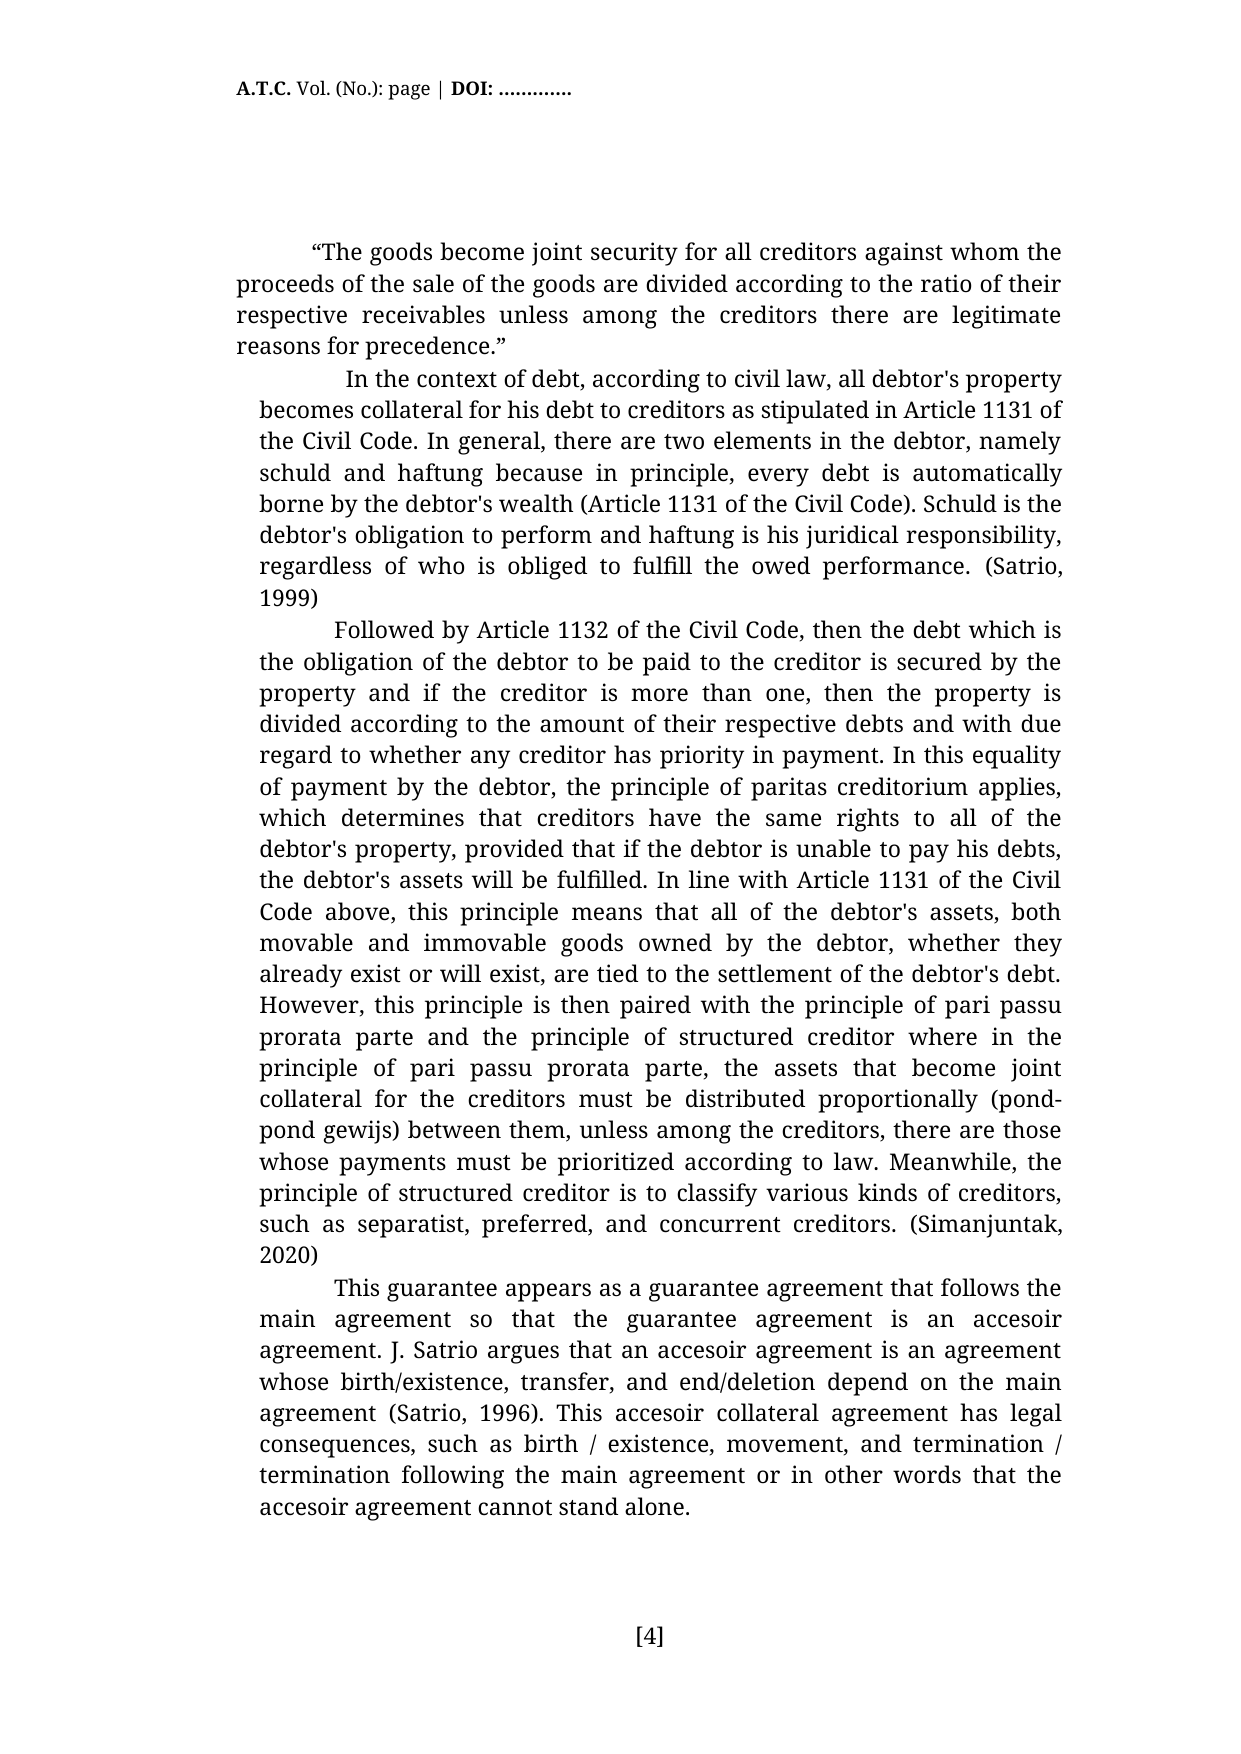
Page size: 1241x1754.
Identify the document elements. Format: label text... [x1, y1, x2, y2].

text In the context of debt, according to civil law, all debtor's property becomes collateral for his debt to creditors as stipulated in Article 1131 of the Civil Code. In general, there are two elements in the debtor, namely schuld and haftung because in principle, every debt is automatically borne by the debtor's wealth (Article 1131 of the Civil Code). Schuld is the debtor's obligation to perform and haftung is his juridical responsibility, regardless of who is obliged to fulfill the owed performance. (Satrio, 1999) [259, 363, 1063, 613]
text Followed by Article 1132 of the Civil Code, then the debt which is the obligation of the debtor to be paid to the creditor is secured by the property and if the creditor is more than one, then the property is divided according to the amount of their respective debts and with due regard to whether any creditor has priority in payment. In this equality of payment by the debtor, the principle of paritas creditorium applies, which determines that creditors have the same rights to all of the debtor's property, provided that if the debtor is unable to pay his debts, the debtor's assets will be fulfilled. In line with Article 1131 of the Civil Code above, this principle means that all of the debtor's assets, both movable and immovable goods owned by the debtor, whether they already exist or will exist, are tied to the settlement of the debtor's debt. However, this principle is then paired with the principle of pari passu prorata parte and the principle of structured creditor where in the principle of pari passu prorata parte, the assets that become joint collateral for the creditors must be distributed proportionally (pond-pond gewijs) between them, unless among the creditors, there are those whose payments must be prioritized according to law. Meanwhile, the principle of structured creditor is to classify various kinds of creditors, such as separatist, preferred, and concurrent creditors. (Simanjuntak, 2020) [259, 614, 1063, 1270]
text This guarantee appears as a guarantee agreement that follows the main agreement so that the guarantee agreement is an accesoir agreement. J. Satrio argues that an accesoir agreement is an agreement whose birth/existence, transfer, and end/deletion depend on the main agreement (Satrio, 1996). This accesoir collateral agreement has legal consequences, such as birth / existence, movement, and termination / termination following the main agreement or in other words that the accesoir agreement cannot stand alone. [259, 1272, 1063, 1522]
text “The goods become joint security for all creditors against whom the proceeds of the sale of the goods are divided according to the ratio of their respective receivables unless among the creditors there are legitimate reasons for precedence.” [236, 236, 1063, 361]
